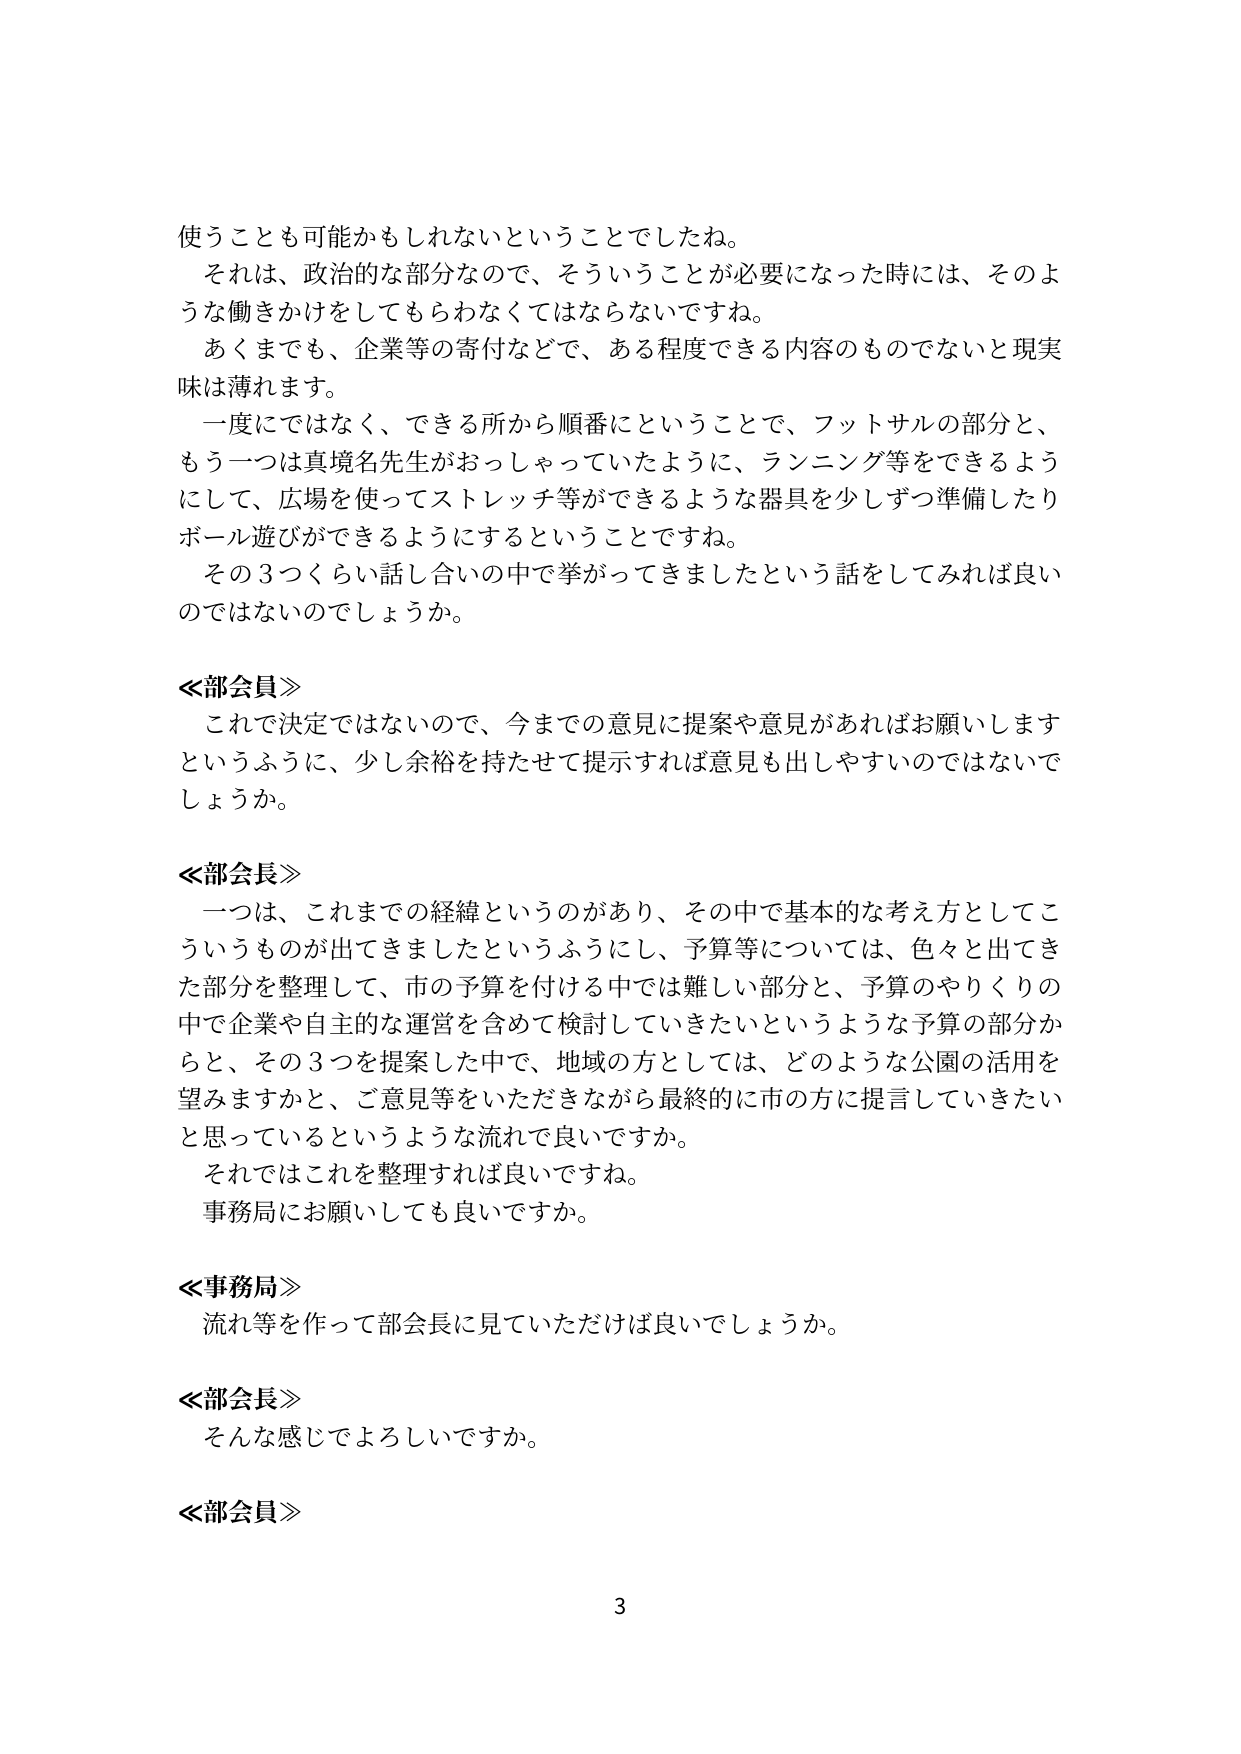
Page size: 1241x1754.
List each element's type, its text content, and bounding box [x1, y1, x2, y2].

text その３つくらい話し合いの中で挙がってきましたという話をしてみれば良いのではないのでしょうか。 [177, 554, 1063, 629]
text あくまでも、企業等の寄付などで、ある程度できる内容のものでないと現実味は薄れます。 [177, 329, 1063, 404]
text 流れ等を作って部会長に見ていただけば良いでしょうか。 [177, 1304, 1063, 1342]
text それは、政治的な部分なので、そういうことが必要になった時には、そのような働きかけをしてもらわなくてはならないですね。 [177, 254, 1063, 329]
text ≪部会長≫ [177, 1379, 1063, 1417]
text 一度にではなく、できる所から順番にということで、フットサルの部分と、もう一つは真境名先生がおっしゃっていたように、ランニング等をできるようにして、広場を使ってストレッチ等ができるような器具を少しずつ準備したり、ボール遊びができるようにするということですね。 [177, 404, 1063, 554]
text それではこれを整理すれば良いですね。 [177, 1154, 1063, 1192]
text 事務局にお願いしても良いですか。 [177, 1192, 1063, 1229]
text ≪部会員≫ [177, 667, 1063, 704]
text ≪部会長≫ [177, 854, 1063, 892]
text 一つは、これまでの経緯というのがあり、その中で基本的な考え方としてこういうものが出てきましたというふうにし、予算等については、色々と出てきた部分を整理して、市の予算を付ける中では難しい部分と、予算のやりくりの中で企業や自主的な運営を含めて検討していきたいというような予算の部分からと、その３つを提案した中で、地域の方としては、どのような公園の活用を望みますかと、ご意見等をいただきながら最終的に市の方に提言していきたいと思っているというような流れで良いですか。 [177, 892, 1063, 1154]
text これで決定ではないので、今までの意見に提案や意見があればお願いしますというふうに、少し余裕を持たせて提示すれば意見も出しやすいのではないでしょうか。 [177, 704, 1063, 817]
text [177, 217, 1063, 254]
text そんな感じでよろしいですか。 [177, 1417, 1063, 1454]
text ≪事務局≫ [177, 1267, 1063, 1304]
text ≪部会員≫ [177, 1492, 1063, 1529]
